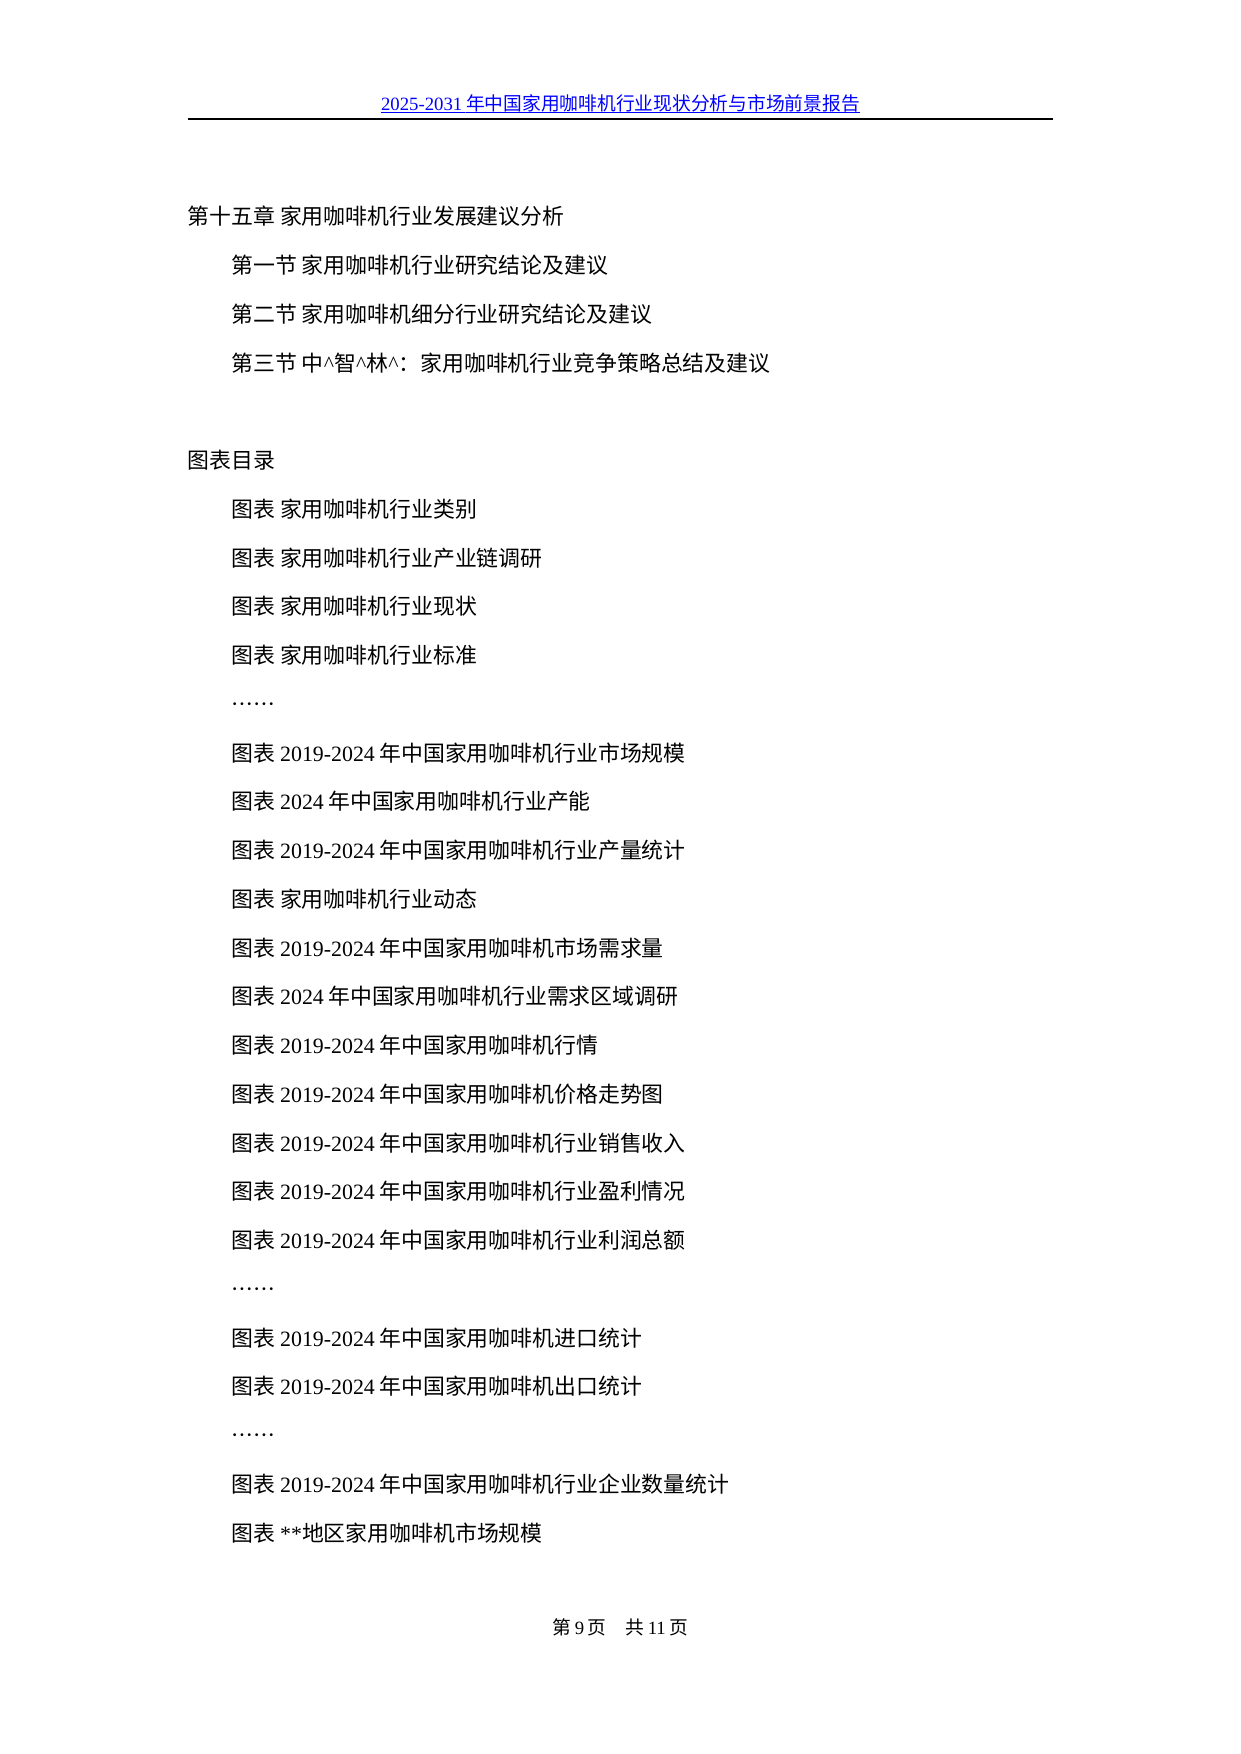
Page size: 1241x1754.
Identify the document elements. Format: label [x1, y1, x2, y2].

text [187, 150, 1053, 1548]
